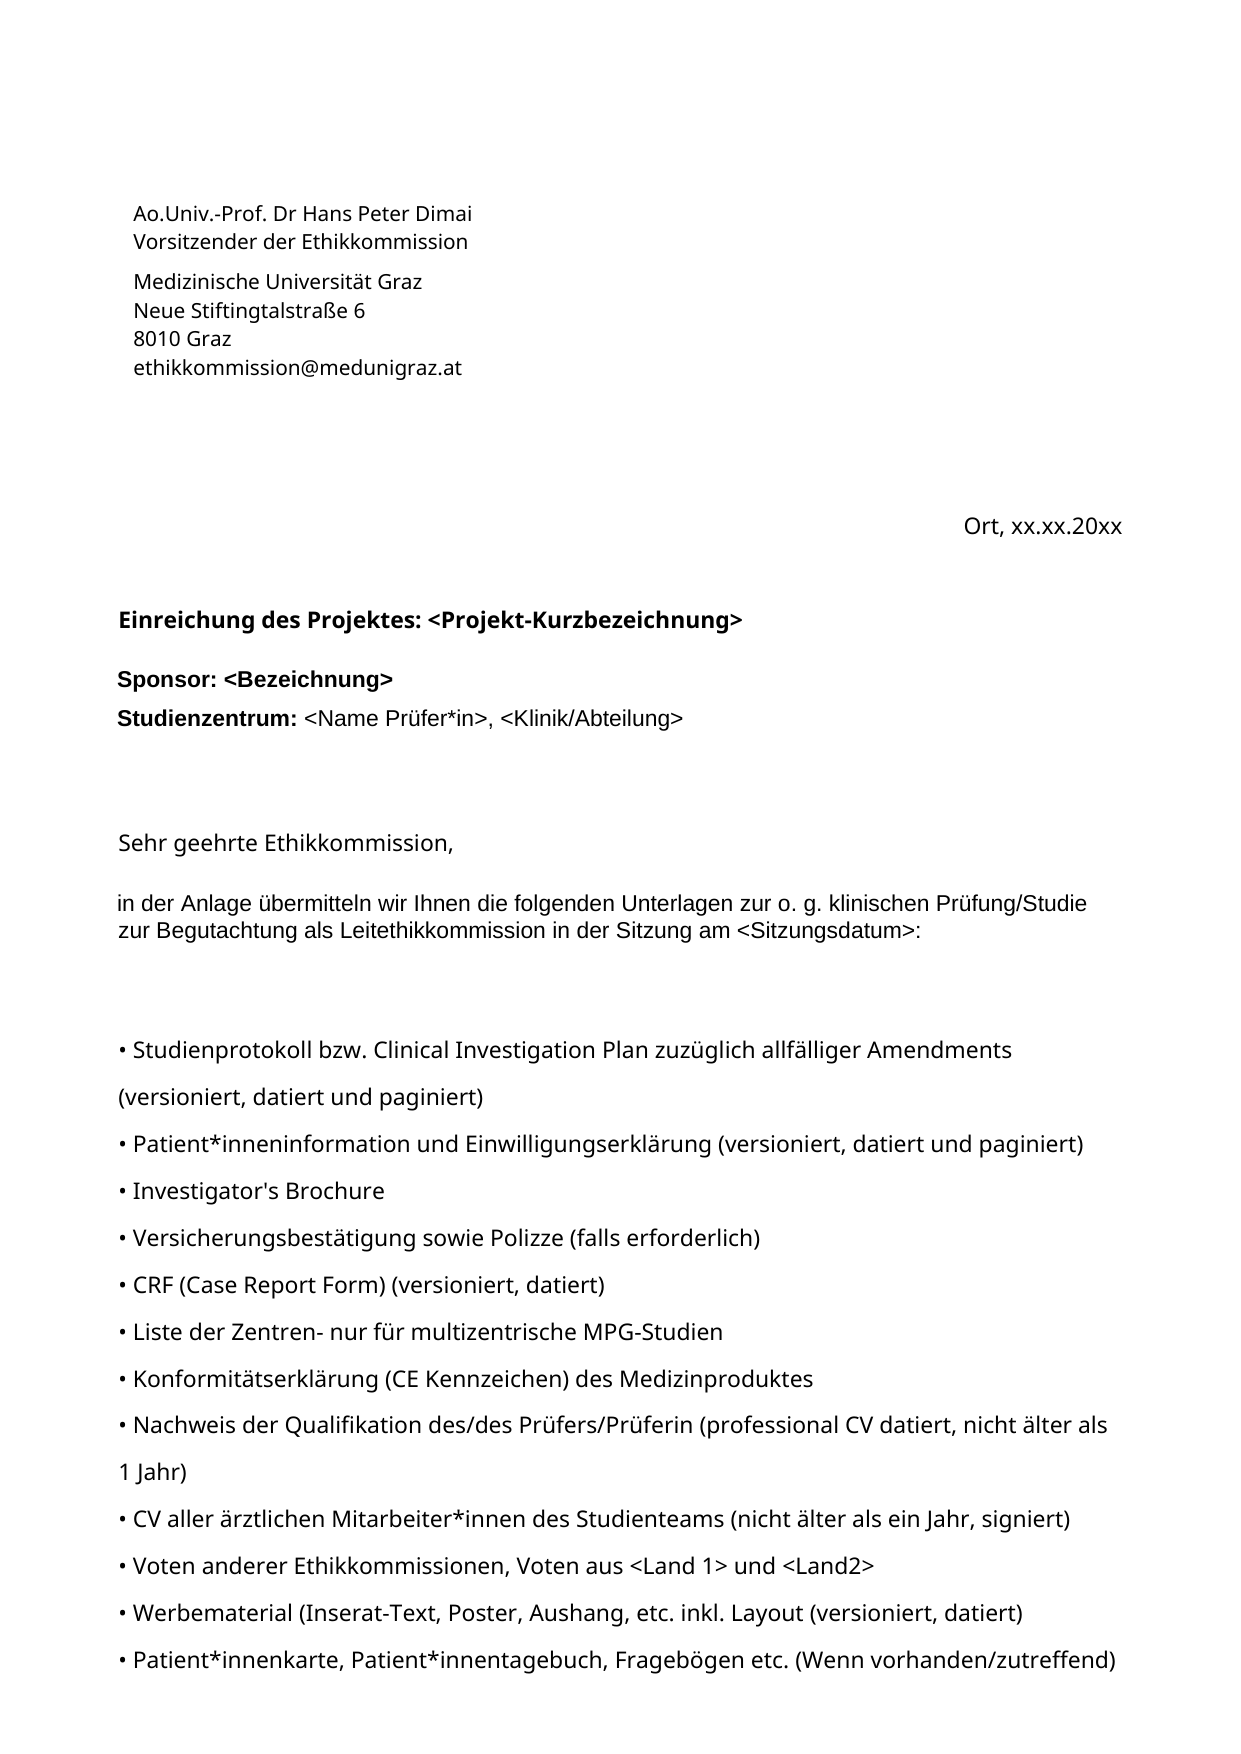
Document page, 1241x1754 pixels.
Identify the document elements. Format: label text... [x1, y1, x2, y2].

text in der Anlage übermitteln wir Ihnen die folgenden Unterlagen zur o. g. klinischen Prüfung/Studie zur Begutachtung als Leitethikkommission in der Sitzung am <Sitzungsdatum>: [117, 890, 1115, 944]
text • Nachweis der Qualifikation des/des Prüfers/Prüferin (professional CV datiert, nicht älter als 1 Jahr) [118, 1409, 1122, 1488]
text • Patient*innenkarte, Patient*innentagebuch, Fragebögen etc. (Wenn vorhanden/zutreffend) [118, 1644, 1122, 1675]
text • Liste der Zentren- nur für multizentrische MPG-Studien [118, 1316, 1122, 1347]
text • Investigator's Brochure [118, 1175, 1122, 1206]
text Einreichung des Projektes: <Projekt-Kurzbezeichnung> [118, 604, 1122, 635]
text Sponsor: <Bezeichnung> [117, 666, 1122, 693]
text • CV aller ärztlichen Mitarbeiter*innen des Studienteams (nicht älter als ein Jahr, signiert) [118, 1503, 1122, 1534]
text • Versicherungsbestätigung sowie Polizze (falls erforderlich) [118, 1222, 1122, 1253]
text • CRF (Case Report Form) (versioniert, datiert) [118, 1269, 1122, 1300]
text • Patient*inneninformation und Einwilligungserklärung (versioniert, datiert und paginiert) [118, 1128, 1122, 1159]
text Sehr geehrte Ethikkommission, [118, 827, 1122, 859]
text • Studienprotokoll bzw. Clinical Investigation Plan zuzüglich allfälliger Amendments (versioniert, datiert und paginiert) [118, 1034, 1122, 1113]
text Studienzentrum: <Name Prüfer*in>, <Klinik/Abteilung> [117, 705, 1115, 732]
text • Werbematerial (Inserat-Text, Poster, Aushang, etc. inkl. Layout (versioniert, datiert) [118, 1597, 1122, 1628]
text • Konformitätserklärung (CE Kennzeichen) des Medizinproduktes [118, 1363, 1122, 1394]
text Ort, xx.xx.20xx [118, 510, 1122, 541]
text • Voten anderer Ethikkommissionen, Voten aus <Land 1> und <Land2> [118, 1550, 1122, 1581]
